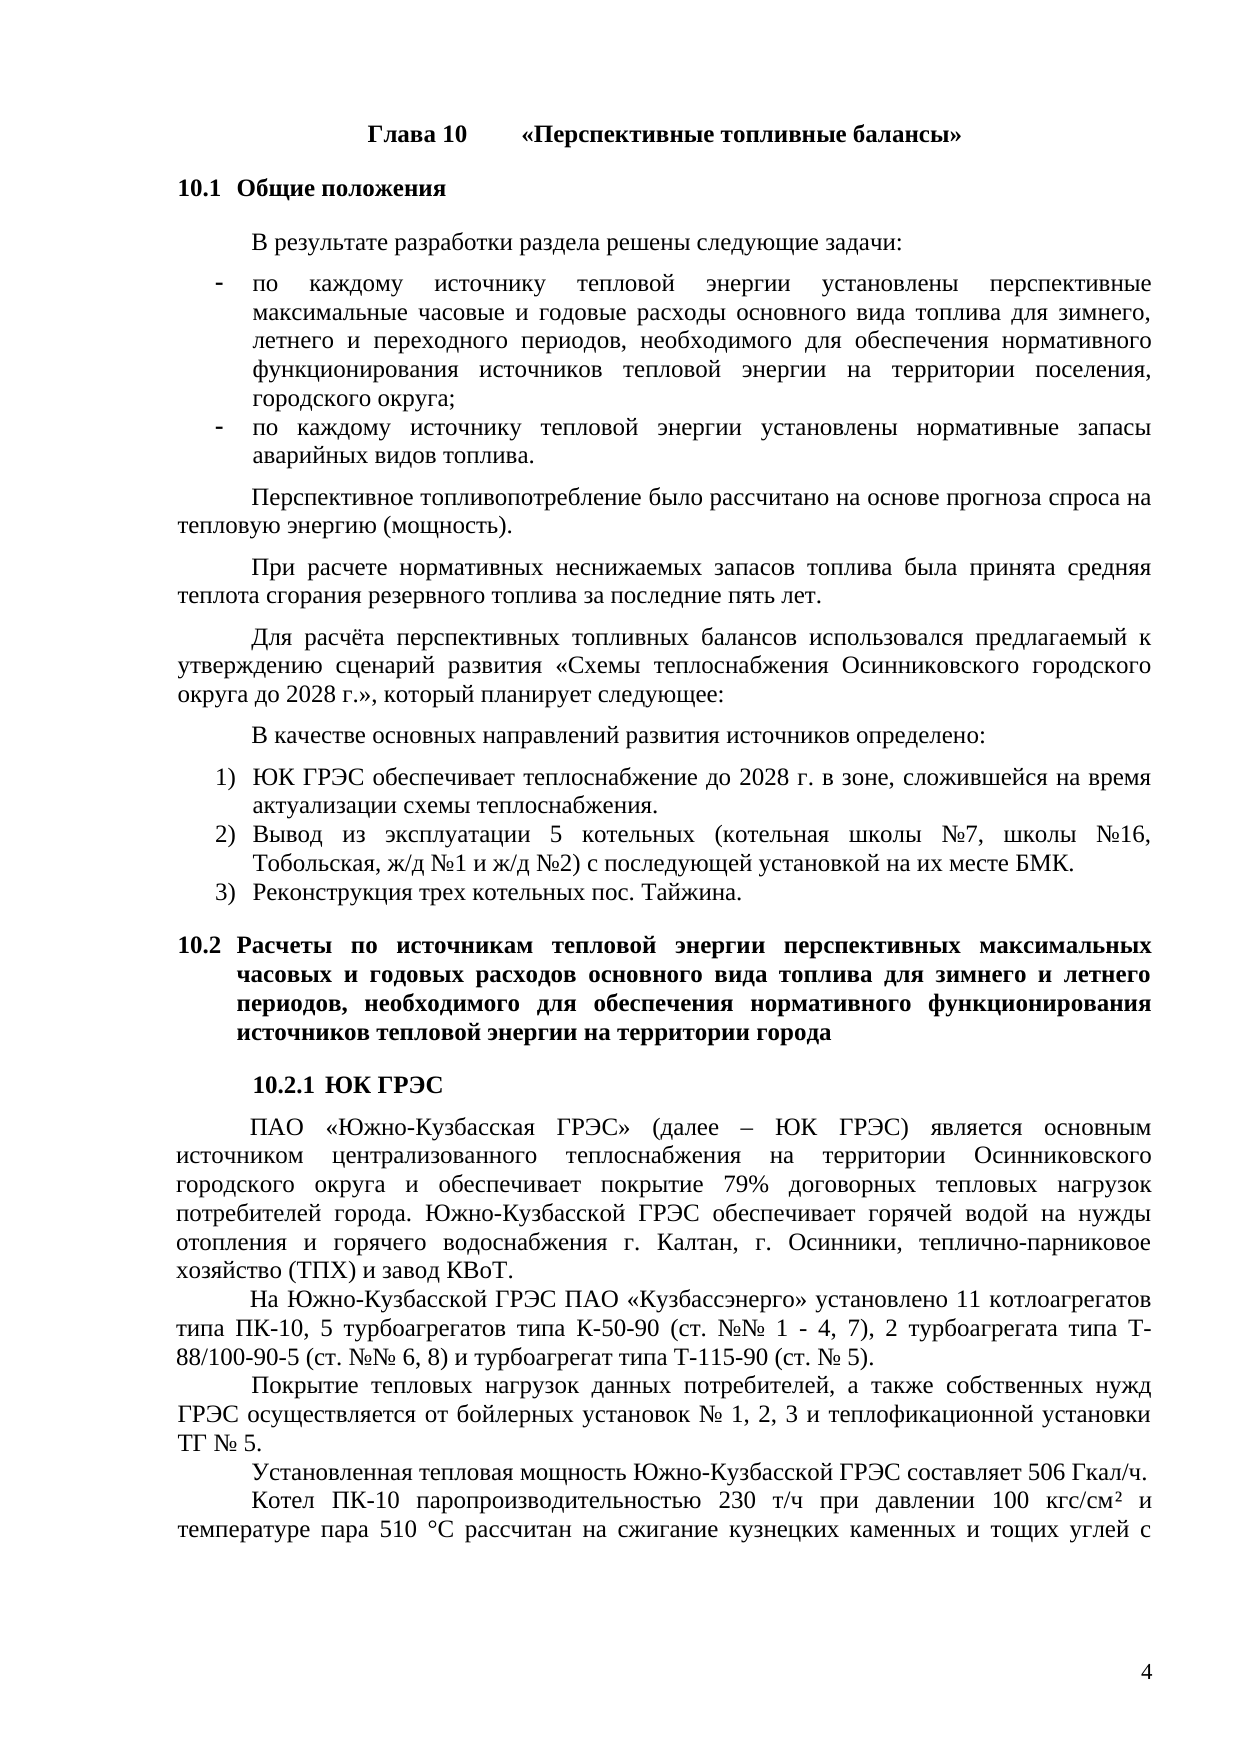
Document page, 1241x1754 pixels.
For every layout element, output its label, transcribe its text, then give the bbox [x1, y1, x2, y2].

text Установленная тепловая мощность Южно-Кузбасской ГРЭС составляет 506 Гкал/ч. [177, 1457, 1152, 1486]
subtitle Общие положения [177, 173, 1152, 202]
text ПАО «Южно-Кузбасская ГРЭС» (далее – ЮК ГРЭС) является основным источником централизованного теплоснабжения на территории Осинниковского городского округа и обеспечивает покрытие 79% договорных тепловых нагрузок потребителей города. Южно-Кузбасской ГРЭС обеспечивает горячей водой на нужды отопления и горячего водоснабжения г. Калтан, г. Осинники, теплично-парниковое хозяйство (ТПХ) и завод КВоТ. [176, 1112, 1152, 1284]
list ЮК ГРЭС обеспечивает теплоснабжение до 2028 г. в зоне, сложившейся на время актуализации схемы теплоснабжения. [215, 762, 1152, 819]
text На Южно-Кузбасской ГРЭС ПАО «Кузбассэнерго» установлено 11 котлоагрегатов типа ПК-10, 5 турбоагрегатов типа К-50-90 (ст. №№ 1 - 4, 7), 2 турбоагрегата типа Т-88/100-90-5 (ст. №№ 6, 8) и турбоагрегат типа Т-115-90 (ст. № 5). [176, 1284, 1152, 1371]
text Перспективное топливопотребление было рассчитано на основе прогноза спроса на тепловую энергию (мощность). [177, 482, 1152, 539]
text В качестве основных направлений развития источников определено: [177, 721, 1152, 749]
list Вывод из эксплуатации 5 котельных (котельная школы №7, школы №16, Тобольская, ж/д №1 и ж/д №2) с последующей установкой на их месте БМК. [215, 819, 1152, 877]
text Для расчёта перспективных топливных балансов использовался предлагаемый к утверждению сценарий развития «Схемы теплоснабжения Осинниковского городского округа до 2028 г.», который планирует следующее: [177, 622, 1152, 708]
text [177, 1486, 1152, 1543]
text При расчете нормативных неснижаемых запасов топлива была принята средняя теплота сгорания резервного топлива за последние пять лет. [177, 552, 1152, 609]
text Покрытие тепловых нагрузок данных потребителей, а также собственных нужд ГРЭС осуществляется от бойлерных установок № 1, 2, 3 и теплофикационной установки ТГ № 5. [177, 1371, 1152, 1457]
list Реконструкция трех котельных пос. Тайжина. [215, 877, 1152, 906]
subtitle «Перспективные топливные балансы» [177, 119, 1152, 148]
list по каждому источнику тепловой энергии установлены перспективные максимальные часовые и годовые расходы основного вида топлива для зимнего, летнего и переходного периодов, необходимого для обеспечения нормативного функционирования источников тепловой энергии на территории поселения, городского округа; [215, 268, 1152, 412]
text В результате разработки раздела решены следующие задачи: [177, 227, 1152, 256]
subtitle Расчеты по источникам тепловой энергии перспективных максимальных часовых и годовых расходов основного вида топлива для зимнего и летнего периодов, необходимого для обеспечения нормативного функционирования источников тепловой энергии на территории города [177, 931, 1152, 1046]
list по каждому источнику тепловой энергии установлены нормативные запасы аварийных видов топлива. [215, 412, 1152, 469]
subtitle ЮК ГРЭС [252, 1071, 1152, 1099]
